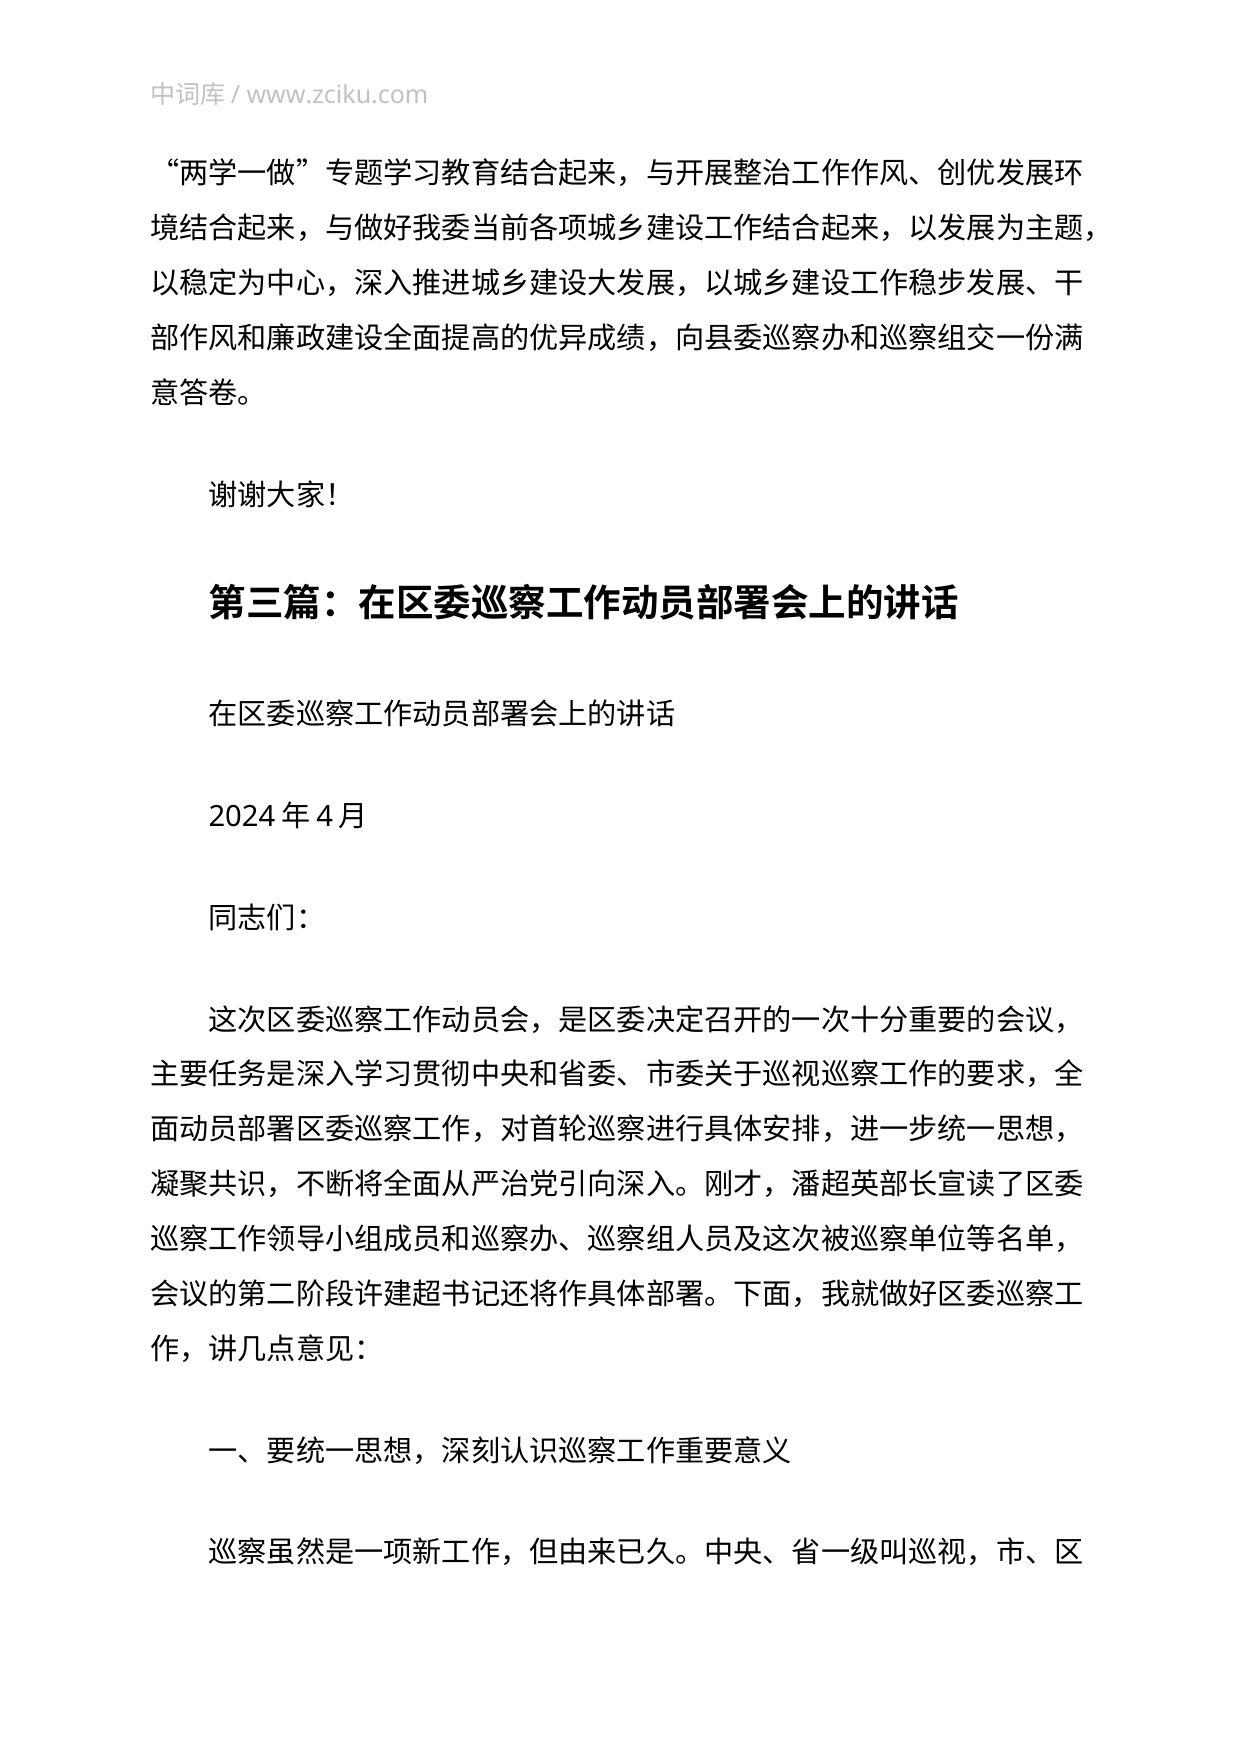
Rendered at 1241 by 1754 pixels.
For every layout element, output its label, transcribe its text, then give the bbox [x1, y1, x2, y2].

text 第三篇：在区委巡察工作动员部署会上的讲话 [150, 573, 1090, 627]
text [150, 150, 1090, 412]
text 在区委巡察工作动员部署会上的讲话 [150, 691, 1090, 733]
text 一、要统一思想，深刻认识巡察工作重要意义 [150, 1427, 1090, 1469]
text 谢谢大家！ [150, 471, 1090, 514]
text 2024年4月 [150, 792, 1090, 835]
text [150, 1529, 1090, 1571]
text 这次区委巡察工作动员会，是区委决定召开的一次十分重要的会议，主要任务是深入学习贯彻中央和省委、市委关于巡视巡察工作的要求，全面动员部署区委巡察工作，对首轮巡察进行具体安排，进一步统一思想，凝聚共识，不断将全面从严治党引向深入。刚才，潘超英部长宣读了区委巡察工作领导小组成员和巡察办、巡察组人员及这次被巡察单位等名单，会议的第二阶段许建超书记还将作具体部署。下面，我就做好区委巡察工作，讲几点意见： [150, 996, 1090, 1368]
text 同志们： [150, 894, 1090, 937]
